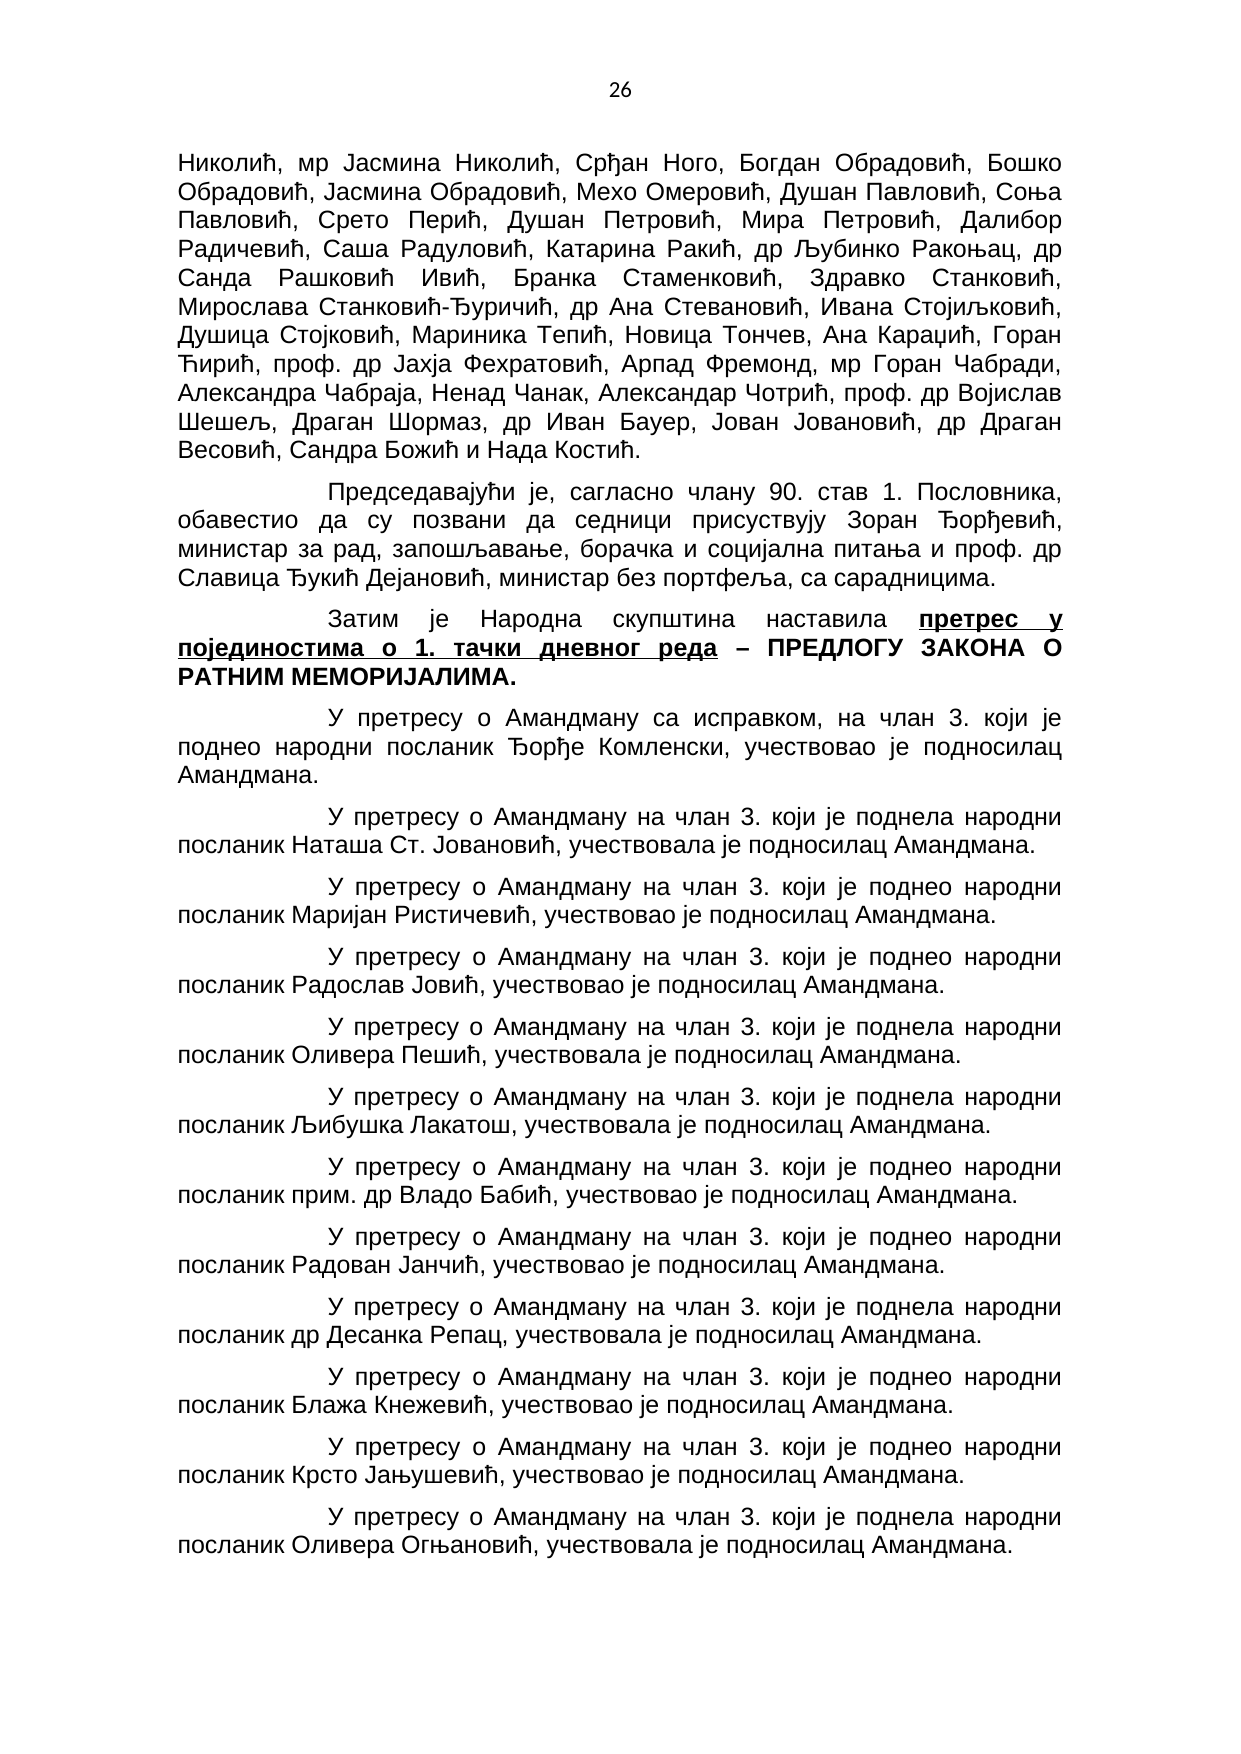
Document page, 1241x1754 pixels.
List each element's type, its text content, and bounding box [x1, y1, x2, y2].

text У претресу о Амандману на члан 3. који је поднела народни посланик Оливера Огњановић, учествовала је подносилац Амандмана. [177, 1501, 1063, 1559]
text У претресу о Амандману на члан 3. који је поднела народни посланик др Десанка Репац, учествовала је подносилац Амандмана. [177, 1291, 1063, 1349]
text У претресу о Амандману на члан 3. који је поднео народни посланик Маријан Ристичевић, учествовао је подносилац Амандмана. [177, 871, 1063, 929]
text У претресу о Амандману на члан 3. који је поднела народни посланик Оливера Пешић, учествовала је подносилац Амандмана. [177, 1011, 1063, 1069]
text У претресу о Амандману на члан 3. који је поднела народни посланик Љибушка Лакатош, учествовала је подносилац Амандмана. [177, 1081, 1063, 1139]
text У претресу о Амандману на члан 3. који је поднео народни посланик прим. др Владо Бабић, учествовао је подносилац Амандмана. [177, 1151, 1063, 1209]
text Председавајући је, сагласно члану 90. став 1. Пословника, обавестио да су позвани да седници присуствују Зоран Ђорђевић, министар за рад, запошљавање, борачка и социјална питања и проф. др Славица Ђукић Дејановић, министар без портфеља, са сарадницима. [177, 476, 1063, 591]
text У претресу о Амандману на члан 3. који је поднео народни посланик Крсто Јањушевић, учествовао је подносилац Амандмана. [177, 1431, 1063, 1489]
text Затим је Народна скупштина наставила претрес у појединостима о 1. тачки дневног реда – ПРЕДЛОГУ ЗАКОНА О РАТНИМ МЕМОРИЈАЛИМА. [177, 604, 1063, 690]
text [177, 148, 1063, 464]
text У претресу о Амандману на члан 3. који је поднео народни посланик Радован Јанчић, учествовао је подносилац Амандмана. [177, 1221, 1063, 1279]
text У претресу о Амандману са исправком, на члан 3. који је поднео народни посланик Ђорђе Комленски, учествовао је подносилац Амандмана. [177, 703, 1063, 789]
text У претресу о Амандману на члан 3. који је поднео народни посланик Радослав Јовић, учествовао је подносилац Амандмана. [177, 941, 1063, 999]
text У претресу о Амандману на члан 3. који је поднео народни посланик Блажа Кнежевић, учествовао је подносилац Амандмана. [177, 1361, 1063, 1419]
text У претресу о Амандману на члан 3. који је поднела народни посланик Наташа Ст. Јовановић, учествовала је подносилац Амандмана. [177, 801, 1063, 859]
